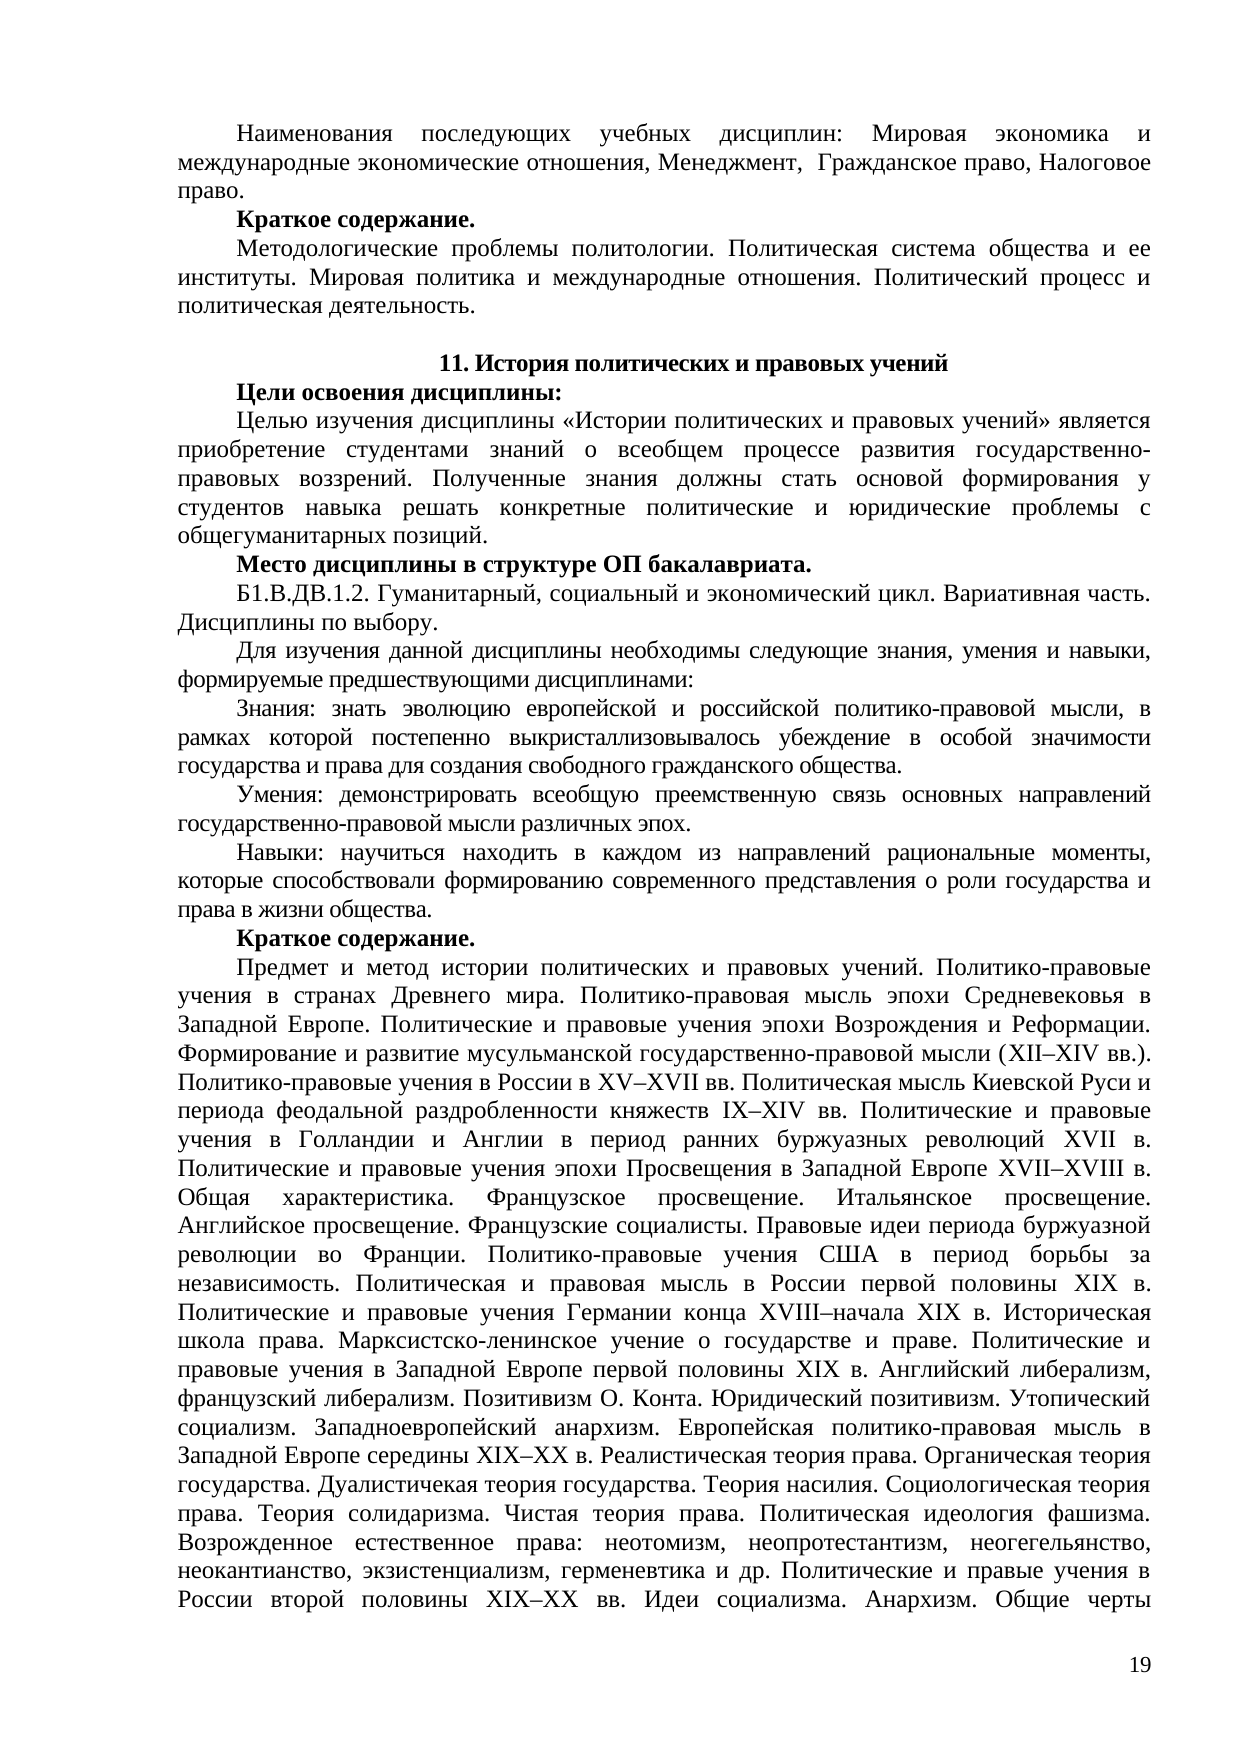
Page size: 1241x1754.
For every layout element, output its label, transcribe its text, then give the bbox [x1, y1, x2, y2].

text Место дисциплины в структуре ОП бакалавриата. [177, 549, 1152, 578]
text Целью изучения дисциплины «Истории политических и правовых учений» является приобретение студентами знаний о всеобщем процессе развития государственно-правовых воззрений. Полученные знания должны стать основой формирования у студентов навыка решать конкретные политические и юридические проблемы с общегуманитарных позиций. [177, 406, 1152, 549]
text Знания: знать эволюцию европейской и российской политико-правовой мысли, в рамках которой постепенно выкристаллизовывалось убеждение в особой значимости государства и права для создания свободного гражданского общества. [177, 693, 1152, 779]
text Умения: демонстрировать всеобщую преемственную связь основных направлений государственно-правовой мысли различных эпох. [177, 779, 1152, 837]
text 11. История политических и правовых учений [177, 348, 1152, 377]
text Навыки: научиться находить в каждом из направлений рациональные моменты, которые способствовали формированию современного представления о роли государства и права в жизни общества. [177, 837, 1152, 923]
text Краткое содержание. [177, 204, 1152, 233]
text Б1.В.ДВ.1.2. Гуманитарный, социальный и экономический цикл. Вариативная часть. Дисциплины по выбору. [177, 578, 1152, 636]
text Краткое содержание. [177, 923, 1152, 952]
text Цели освоения дисциплины: [177, 377, 1152, 406]
text Наименования последующих учебных дисциплин: Мировая экономика и международные экономические отношения, Менеджмент, Гражданское право, Налоговое право. [177, 118, 1152, 204]
text Методологические проблемы политологии. Политическая система общества и ее институты. Мировая политика и международные отношения. Политический процесс и политическая деятельность. [177, 233, 1152, 319]
text Для изучения данной дисциплины необходимы следующие знания, умения и навыки, формируемые предшествующими дисциплинами: [177, 636, 1152, 693]
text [177, 952, 1152, 1613]
